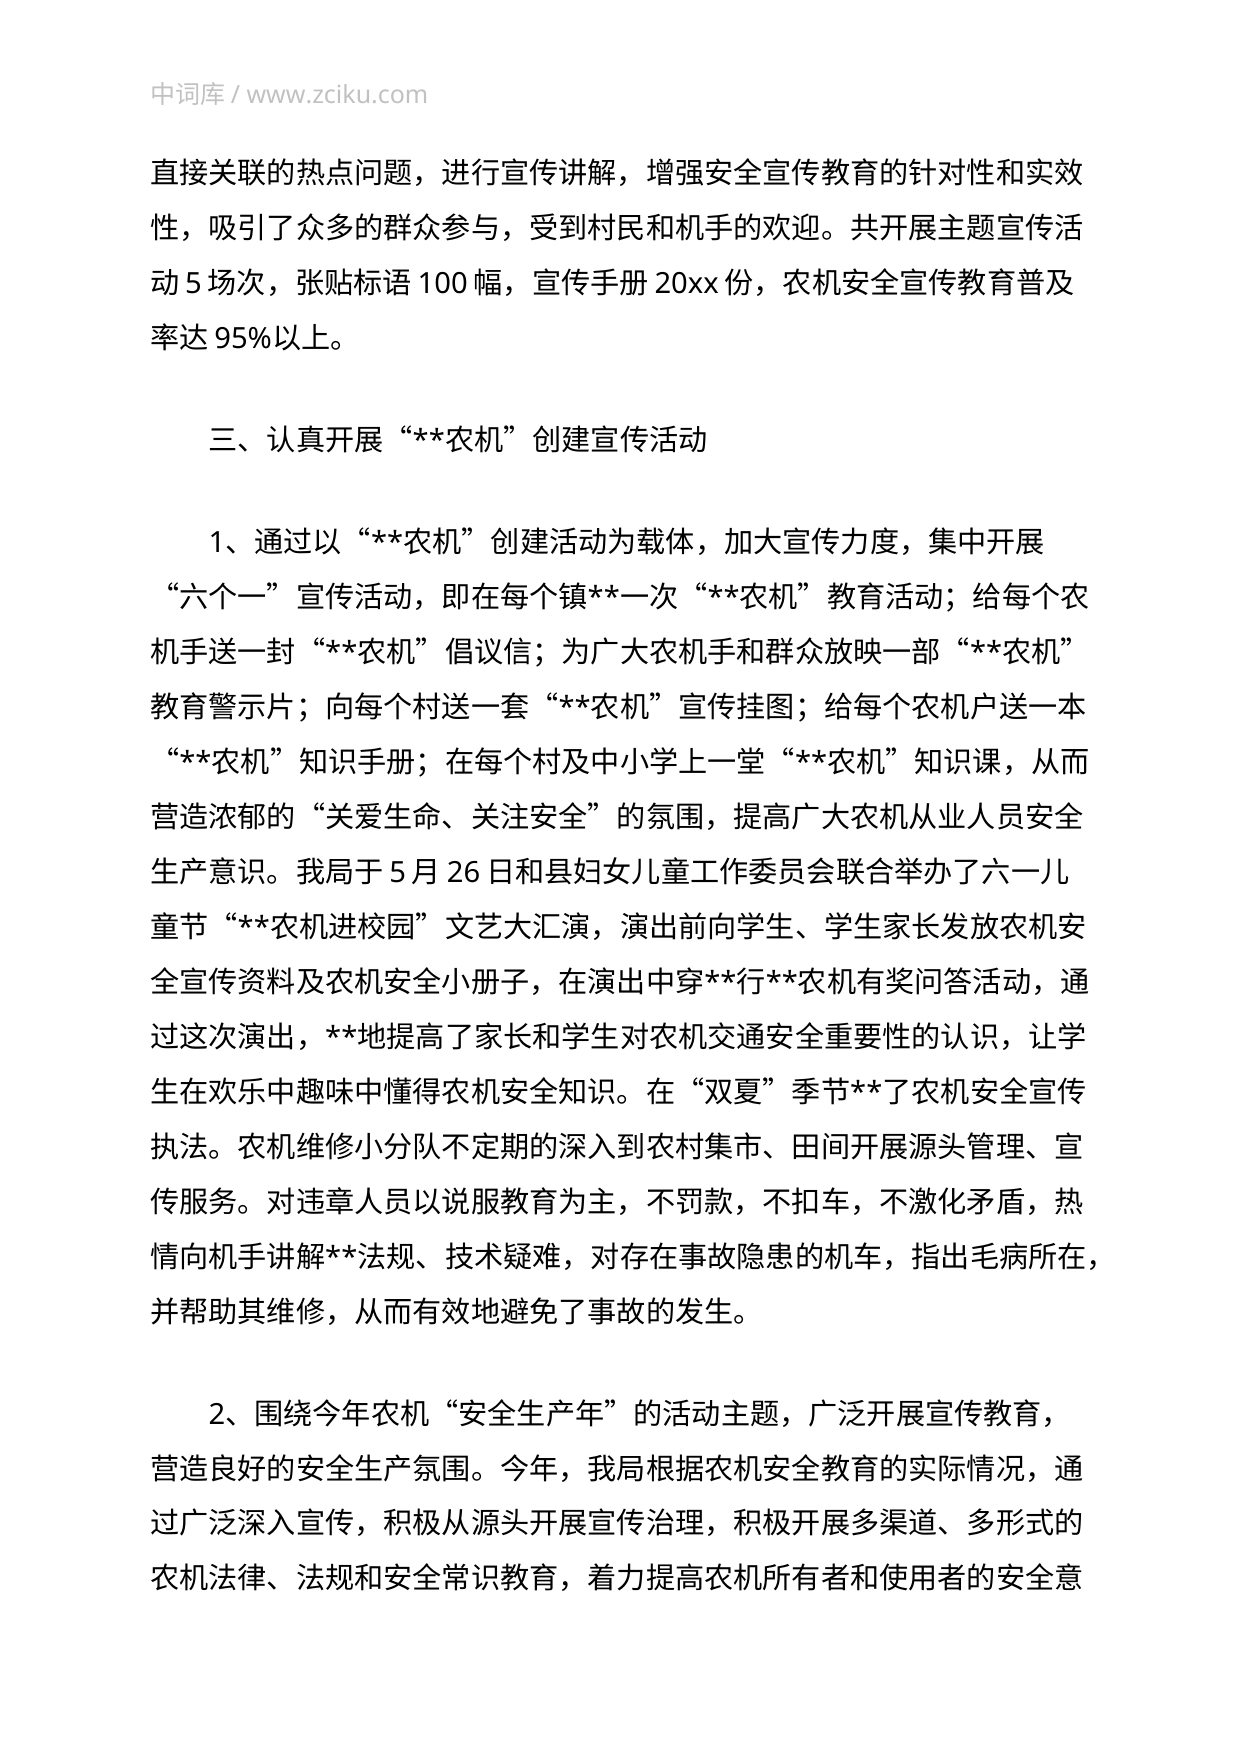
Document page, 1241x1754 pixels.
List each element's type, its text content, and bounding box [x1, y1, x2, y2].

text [150, 1390, 1090, 1597]
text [150, 150, 1090, 357]
text 1、通过以“**农机”创建活动为载体，加大宣传力度，集中开展“六个一”宣传活动，即在每个镇**一次“**农机”教育活动；给每个农机手送一封“**农机”倡议信；为广大农机手和群众放映一部“**农机”教育警示片；向每个村送一套“**农机”宣传挂图；给每个农机户送一本“**农机”知识手册；在每个村及中小学上一堂“**农机”知识课，从而营造浓郁的“关爱生命、关注安全”的氛围，提高广大农机从业人员安全生产意识。我局于5月26日和县妇女儿童工作委员会联合举办了六一儿童节“**农机进校园”文艺大汇演，演出前向学生、学生家长发放农机安全宣传资料及农机安全小册子，在演出中穿**行**农机有奖问答活动，通过这次演出，**地提高了家长和学生对农机交通安全重要性的认识，让学生在欢乐中趣味中懂得农机安全知识。在“双夏”季节**了农机安全宣传执法。农机维修小分队不定期的深入到农村集市、田间开展源头管理、宣传服务。对违章人员以说服教育为主，不罚款，不扣车，不激化矛盾，热情向机手讲解**法规、技术疑难，对存在事故隐患的机车，指出毛病所在，并帮助其维修，从而有效地避免了事故的发生。 [150, 519, 1090, 1331]
text 三、认真开展“**农机”创建宣传活动 [150, 417, 1090, 459]
